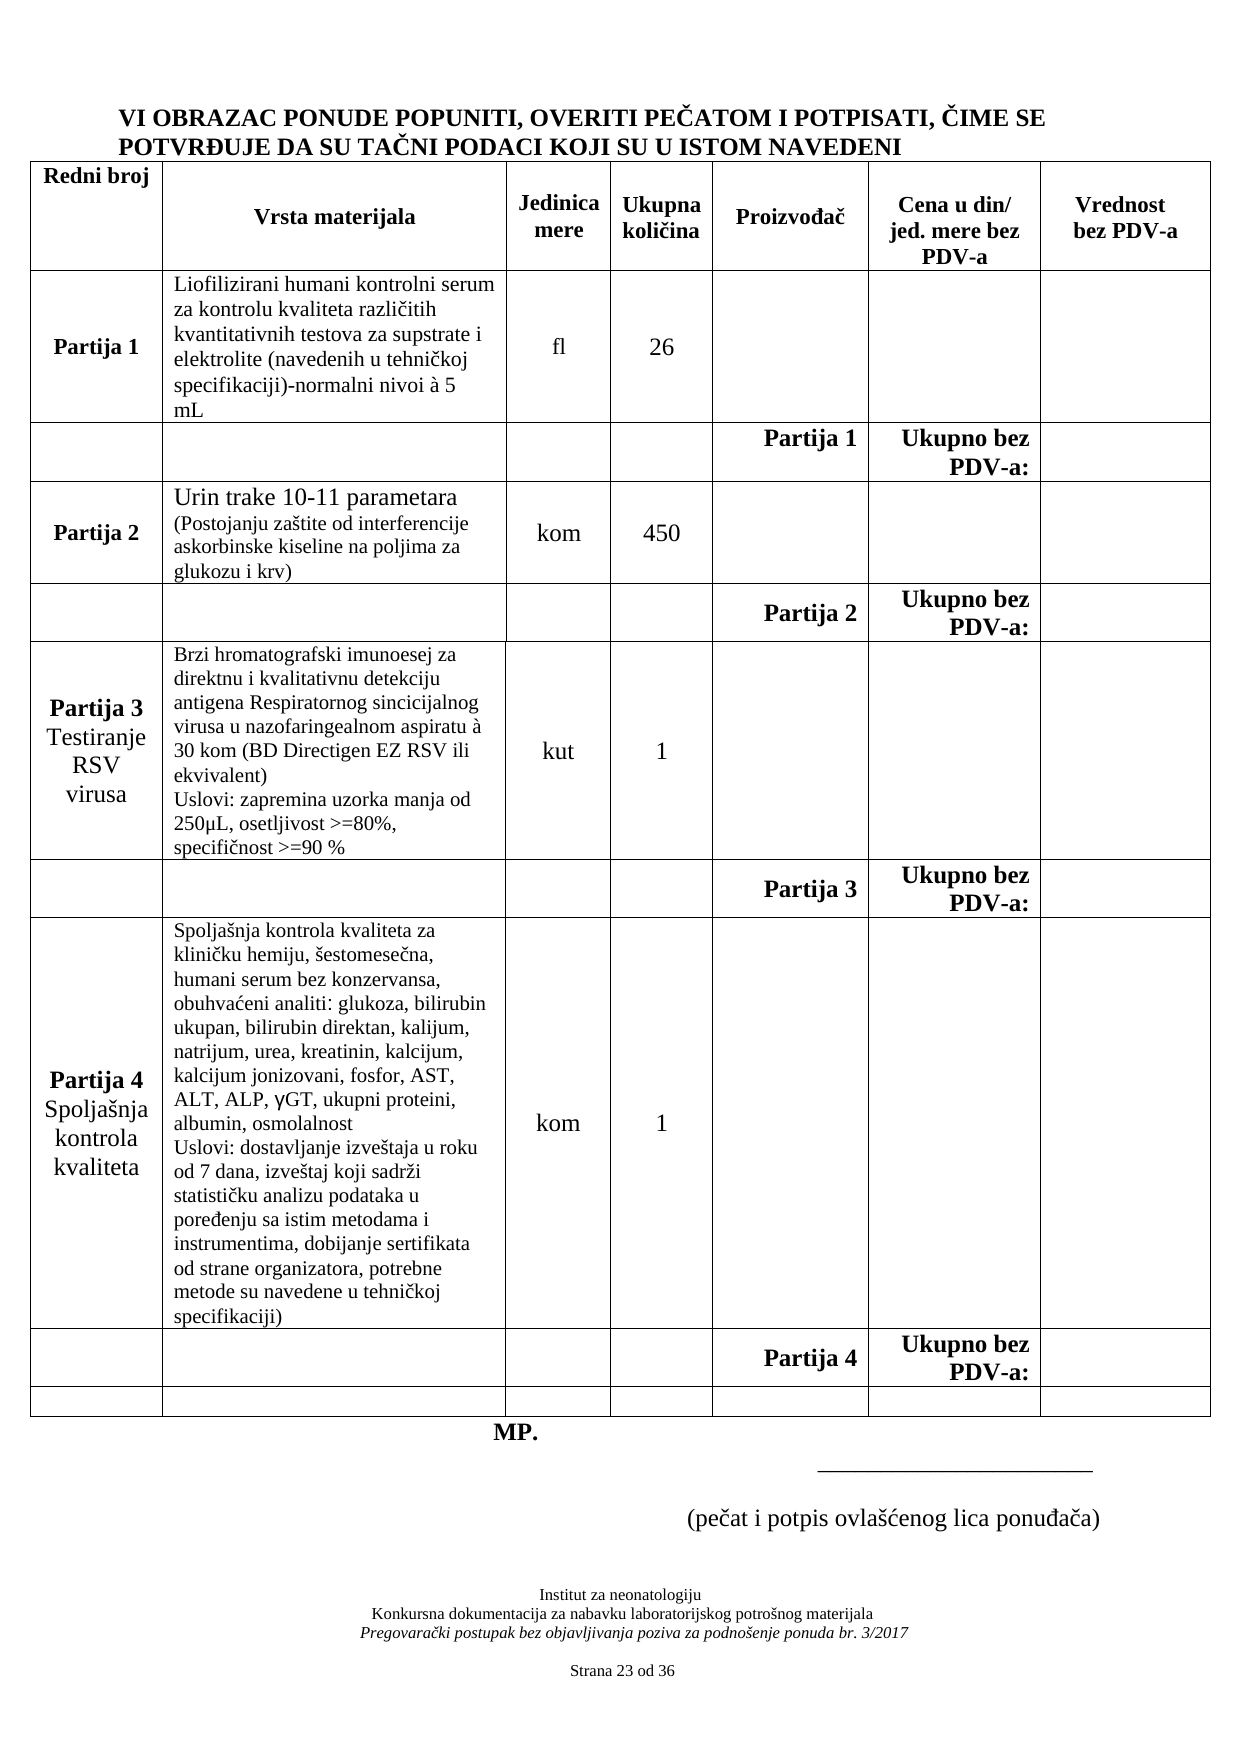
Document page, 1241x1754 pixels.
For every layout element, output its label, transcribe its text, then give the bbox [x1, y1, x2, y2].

table_cell [611, 1387, 712, 1416]
table_cell kom [506, 918, 610, 1328]
table_cell [869, 271, 1040, 422]
table_cell [869, 1387, 1040, 1416]
table_cell Partija 1 [31, 271, 162, 422]
table_cell [163, 1329, 505, 1386]
table_cell [506, 1387, 610, 1416]
table_cell [713, 918, 868, 1328]
table_cell [869, 642, 1040, 859]
table_cell Partija 4 Spoljašnja kontrola kvaliteta [31, 918, 162, 1328]
table_cell [713, 271, 868, 422]
table_cell [611, 1329, 712, 1386]
table_cell [163, 1387, 505, 1416]
table_cell [1041, 860, 1210, 917]
table_cell [506, 860, 610, 917]
table_cell Brzi hromatografski imunoesej za direktnu i kvalitativnu detekciju antigena Respiratornog sincicijalnog virusa u nazofaringealnom aspiratu à 30 kom (BD Directigen EZ RSV ili ekvivalent) Uslovi: zapremina uzorka manja od 250μL, osetljivost >=80%, specifičnost >=90 % [163, 642, 505, 859]
table_cell Liofilizirani humani kontrolni serum za kontrolu kvaliteta različitih kvantitativnih testova za supstrate i elektrolite (navedenih u tehničkoj specifikaciji)-normalni nivoi à 5 mL [163, 271, 506, 422]
table_cell [1041, 482, 1210, 583]
table_header Vrednost bez PDV-a [1041, 162, 1210, 270]
table_cell 450 [611, 482, 712, 583]
table_cell Partija 2 [31, 482, 162, 583]
table_cell [163, 584, 506, 641]
table_cell [611, 423, 712, 481]
table_cell [1041, 271, 1210, 422]
table_cell [1041, 642, 1210, 859]
table_cell [869, 918, 1040, 1328]
table_header Cena u din/ jed. mere bez PDV-a [869, 162, 1040, 270]
table_cell 1 [611, 642, 712, 859]
table_cell kom [507, 482, 610, 583]
table_cell Ukupno bez PDV-a: [869, 584, 1040, 641]
table_cell Ukupno bez PDV-a: [869, 423, 1040, 481]
table_header Proizvođač [713, 162, 868, 270]
table_cell Partija 3 Testiranje RSV virusa [31, 642, 162, 859]
table_cell [506, 1329, 610, 1386]
table_cell Partija 1 [713, 423, 868, 481]
table_cell [163, 860, 505, 917]
table_header Redni broj [31, 162, 162, 270]
table_cell [1041, 584, 1210, 641]
table_cell [1041, 1329, 1210, 1386]
table_cell [31, 584, 162, 641]
text MP. [493, 1417, 1122, 1446]
table_cell 1 [611, 918, 712, 1328]
table_header Jedinica mere [507, 162, 610, 270]
table_cell [163, 423, 506, 481]
table_cell Partija 3 [713, 860, 868, 917]
table_cell [611, 584, 712, 641]
table_cell [713, 1387, 868, 1416]
text (pečat i potpis ovlašćenog lica ponuđača) [118, 1503, 1122, 1532]
table_cell [31, 1329, 162, 1386]
table_cell [611, 860, 712, 917]
table_cell [869, 482, 1040, 583]
table_cell Ukupno bez PDV-a: [869, 1329, 1040, 1386]
table_cell [507, 584, 610, 641]
text VI OBRAZAC PONUDE POPUNITI, OVERITI PEČATOM I POTPISATI, ČIME SE POTVRĐUJE DA SU TAČNI PODACI KOJI SU U ISTOM NAVEDENI [118, 103, 1122, 161]
table_cell fl [507, 271, 610, 422]
table_cell [1041, 1387, 1210, 1416]
table_cell [507, 423, 610, 481]
table_header Vrsta materijala [163, 162, 506, 270]
table_cell [31, 423, 162, 481]
table_cell [713, 642, 868, 859]
table_cell Partija 2 [713, 584, 868, 641]
table_header Ukupna količina [611, 162, 712, 270]
table_cell Ukupno bez PDV-a: [869, 860, 1040, 917]
table_cell Urin trake 10-11 parametara (Postojanju zaštite od interferencije askorbinske kiseline na poljima za glukozu i krv) [163, 482, 506, 583]
table_cell [31, 1387, 162, 1416]
table_cell kut [506, 642, 610, 859]
text ______________________ [118, 1446, 1122, 1474]
table_cell 26 [611, 271, 712, 422]
table_cell Spoljašnja kontrola kvaliteta za kliničku hemiju, šestomesečna, humani serum bez konzervansa, obuhvaćeni analiti: glukoza, bilirubin ukupan, bilirubin direktan, kalijum, natrijum, urea, kreatinin, kalcijum, kalcijum jonizovani, fosfor, AST, ALT, ALP, γGT, ukupni proteini, albumin, osmolalnost Uslovi: dostavljanje izveštaja u roku od 7 dana, izveštaj koji sadrži statističku analizu podataka u poređenju sa istim metodama i instrumentima, dobijanje sertifikata od strane organizatora, potrebne metode su navedene u tehničkoj specifikaciji) [163, 918, 505, 1328]
table_cell [713, 482, 868, 583]
table_cell [31, 860, 162, 917]
table_cell Partija 4 [713, 1329, 868, 1386]
table_cell [1041, 918, 1210, 1328]
table_cell [1041, 423, 1210, 481]
